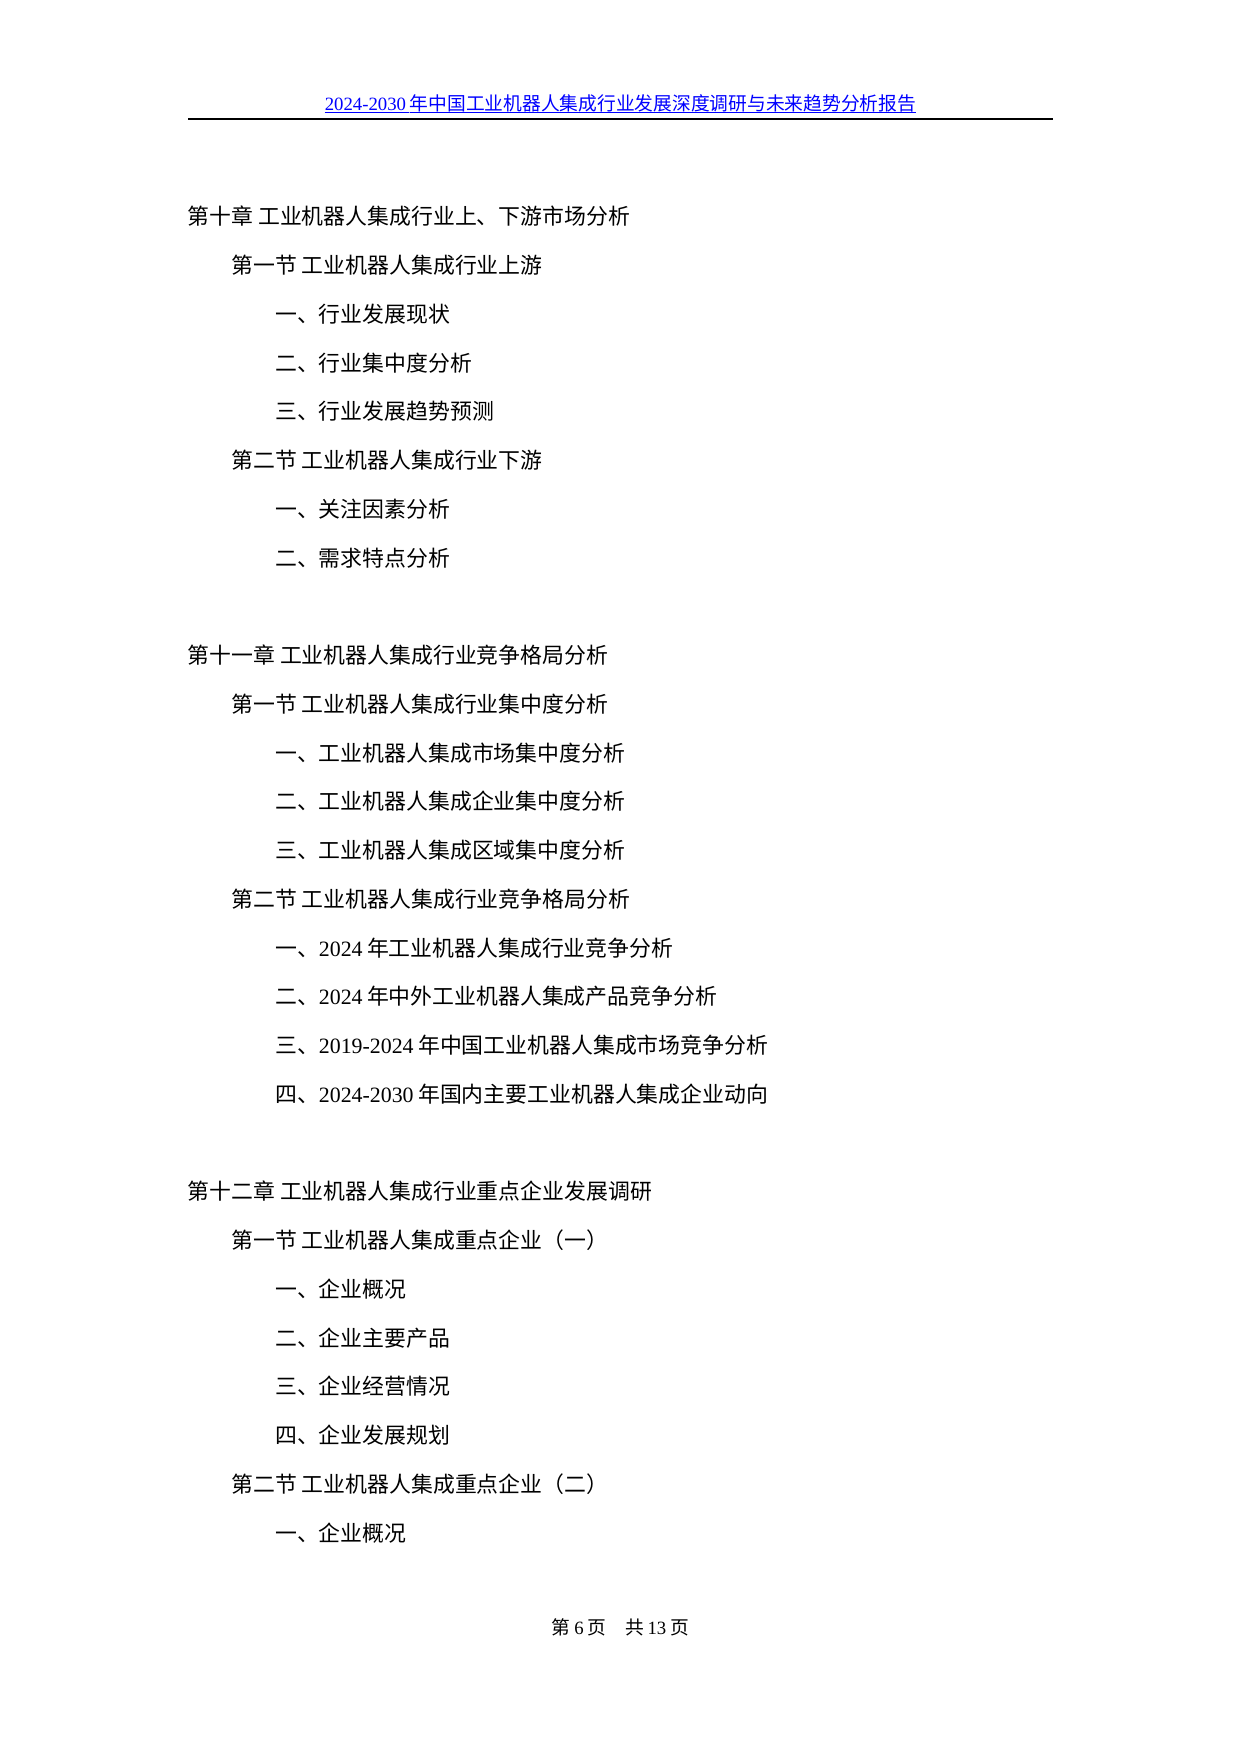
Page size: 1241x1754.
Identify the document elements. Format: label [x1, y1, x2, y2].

text [187, 150, 1053, 1548]
